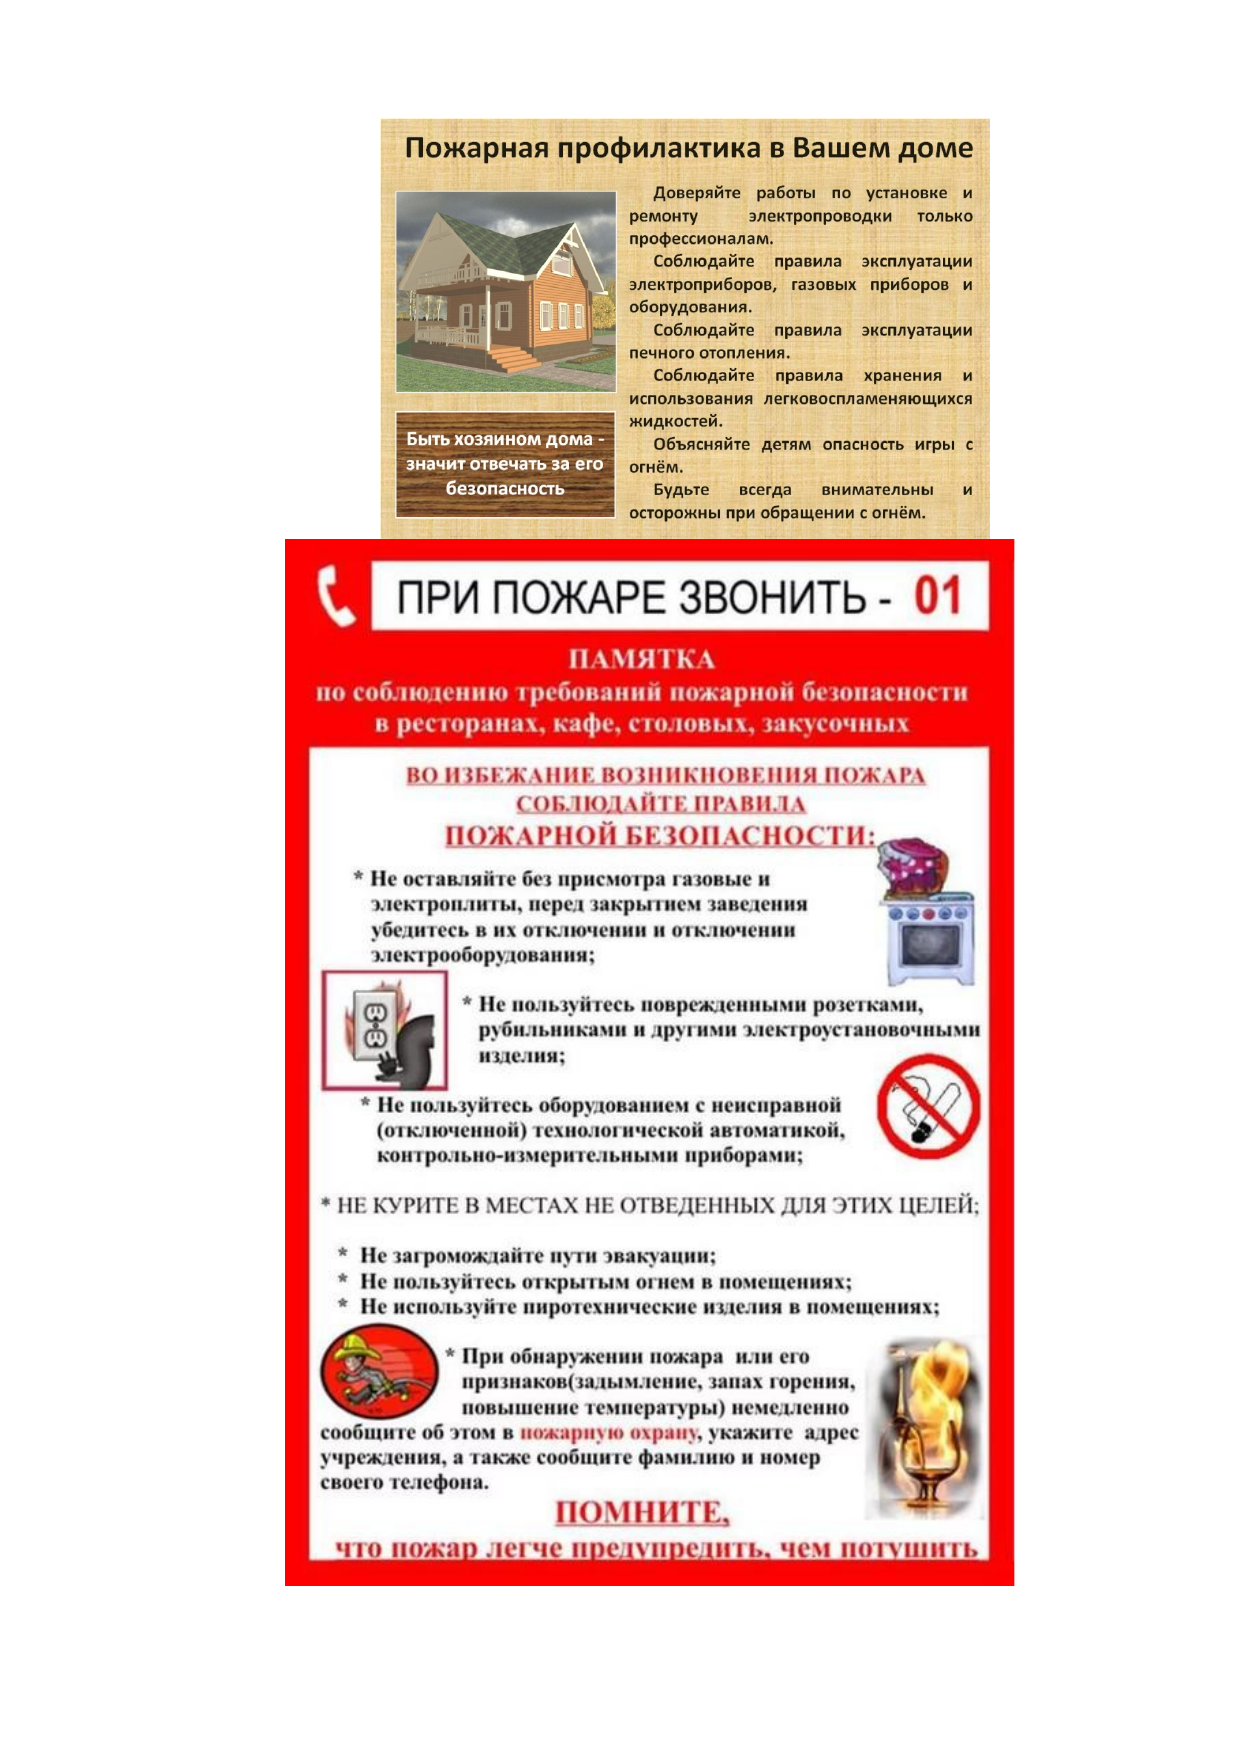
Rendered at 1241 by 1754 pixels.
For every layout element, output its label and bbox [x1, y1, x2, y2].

picture [285, 118, 1015, 1586]
